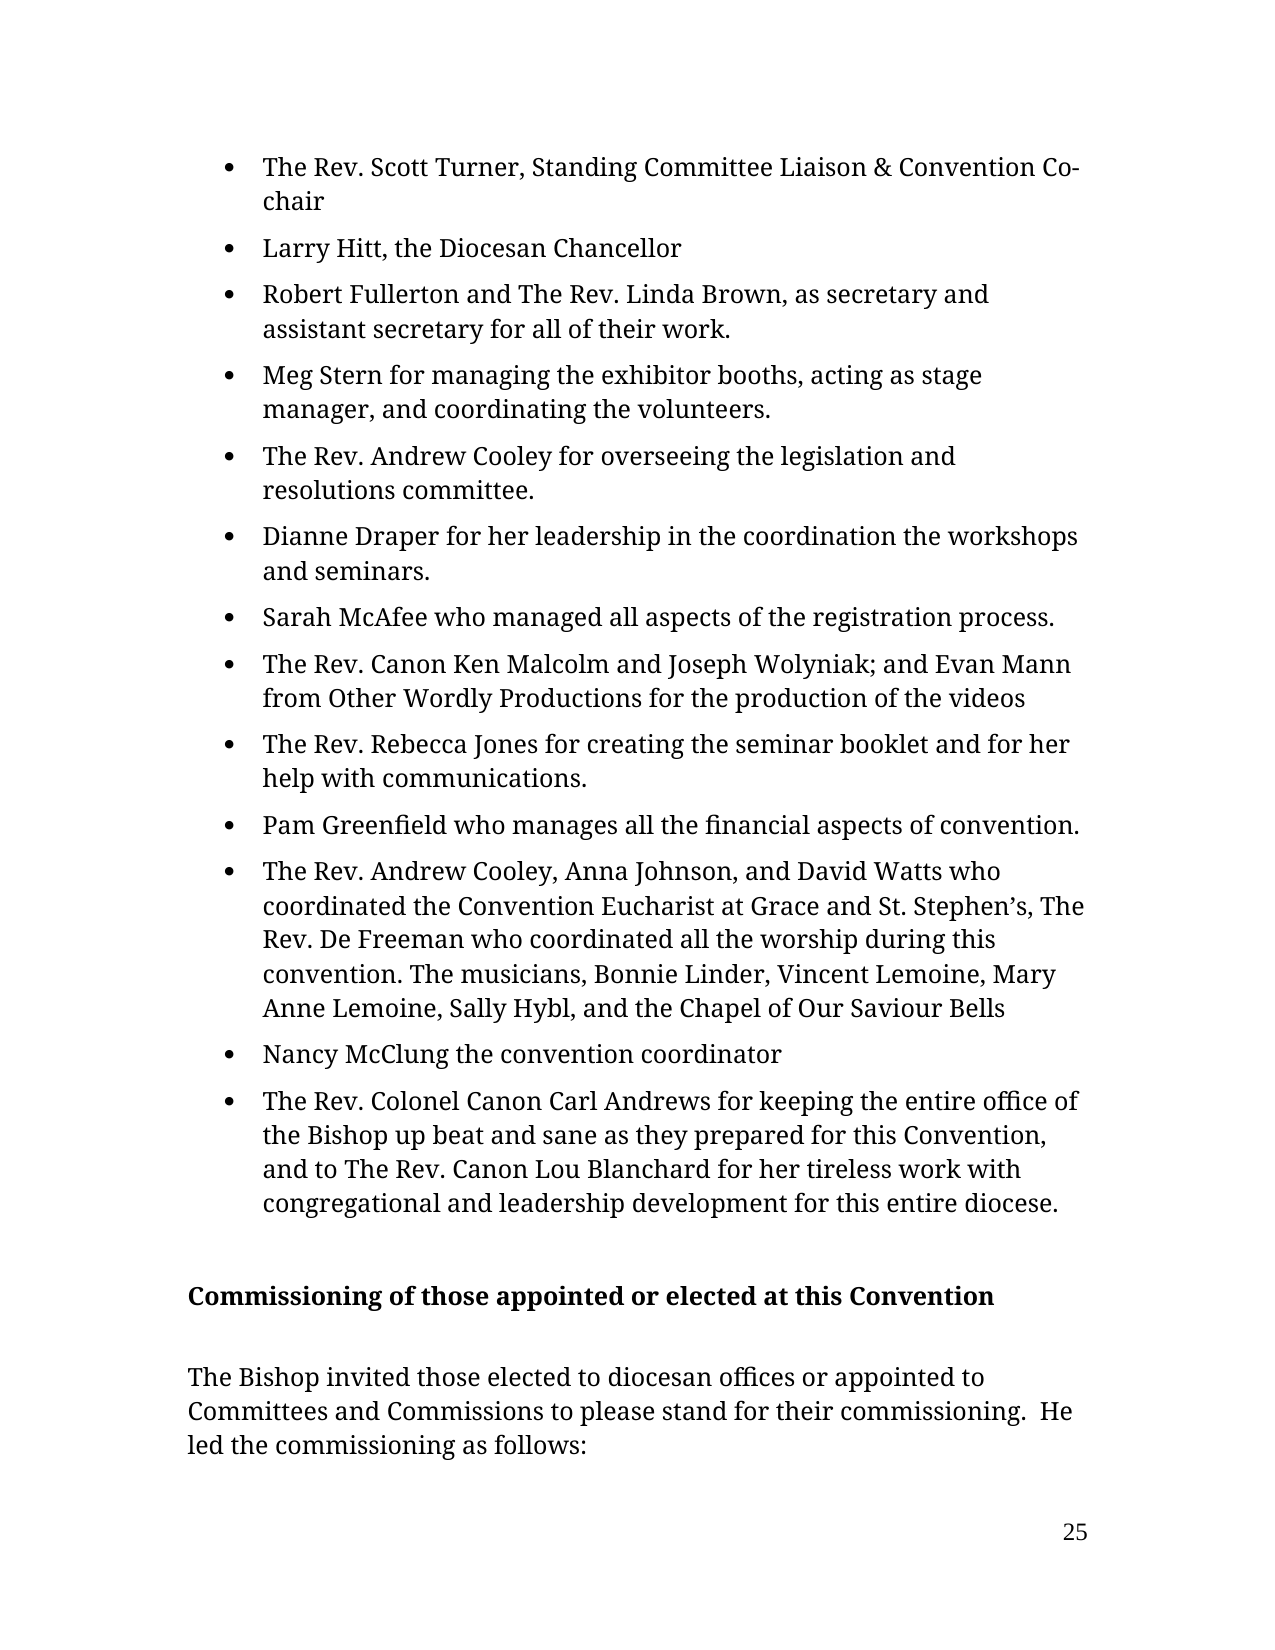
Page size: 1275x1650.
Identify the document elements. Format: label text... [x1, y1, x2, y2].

list Meg Stern for managing the exhibitor booths, acting as stage manager, and coordinating the volunteers. [225, 358, 1087, 426]
list Dianne Draper for her leadership in the coordination the workshops and seminars. [225, 519, 1087, 587]
list Larry Hitt, the Diocesan Chancellor [225, 231, 1087, 265]
list Robert Fullerton and The Rev. Linda Brown, as secretary and assistant secretary for all of their work. [225, 277, 1087, 345]
list Pam Greenfield who manages all the financial aspects of convention. [225, 807, 1087, 842]
list The Rev. Colonel Canon Carl Andrews for keeping the entire office of the Bishop up beat and sane as they prepared for this Convention, and to The Rev. Canon Lou Blanchard for her tireless work with congregational and leadership development for this entire diocese. [225, 1083, 1087, 1220]
text Commissioning of those appointed or elected at this Convention [187, 1279, 1087, 1313]
list Sarah McAfee who managed all aspects of the registration process. [225, 600, 1087, 634]
list The Rev. Andrew Cooley, Anna Johnson, and David Watts who coordinated the Convention Eucharist at Grace and St. Stephen’s, The Rev. De Freeman who coordinated all the worship during this convention. The musicians, Bonnie Linder, Vincent Lemoine, Mary Anne Lemoine, Sally Hybl, and the Chapel of Our Saviour Bells [225, 854, 1087, 1024]
list The Rev. Rebecca Jones for creating the seminar booklet and for her help with communications. [225, 727, 1087, 795]
list Nancy McClung the convention coordinator [225, 1037, 1087, 1071]
list The Rev. Andrew Cooley for overseeing the legislation and resolutions committee. [225, 438, 1087, 507]
list The Rev. Canon Ken Malcolm and Joseph Wolyniak; and Evan Mann from Other Wordly Productions for the production of the videos [225, 646, 1087, 714]
text The Bishop invited those elected to diocesan offices or appointed to Committees and Commissions to please stand for their commissioning. He led the commissioning as follows: [187, 1359, 1087, 1462]
list The Rev. Scott Turner, Standing Committee Liaison & Convention Co-chair [225, 150, 1087, 218]
